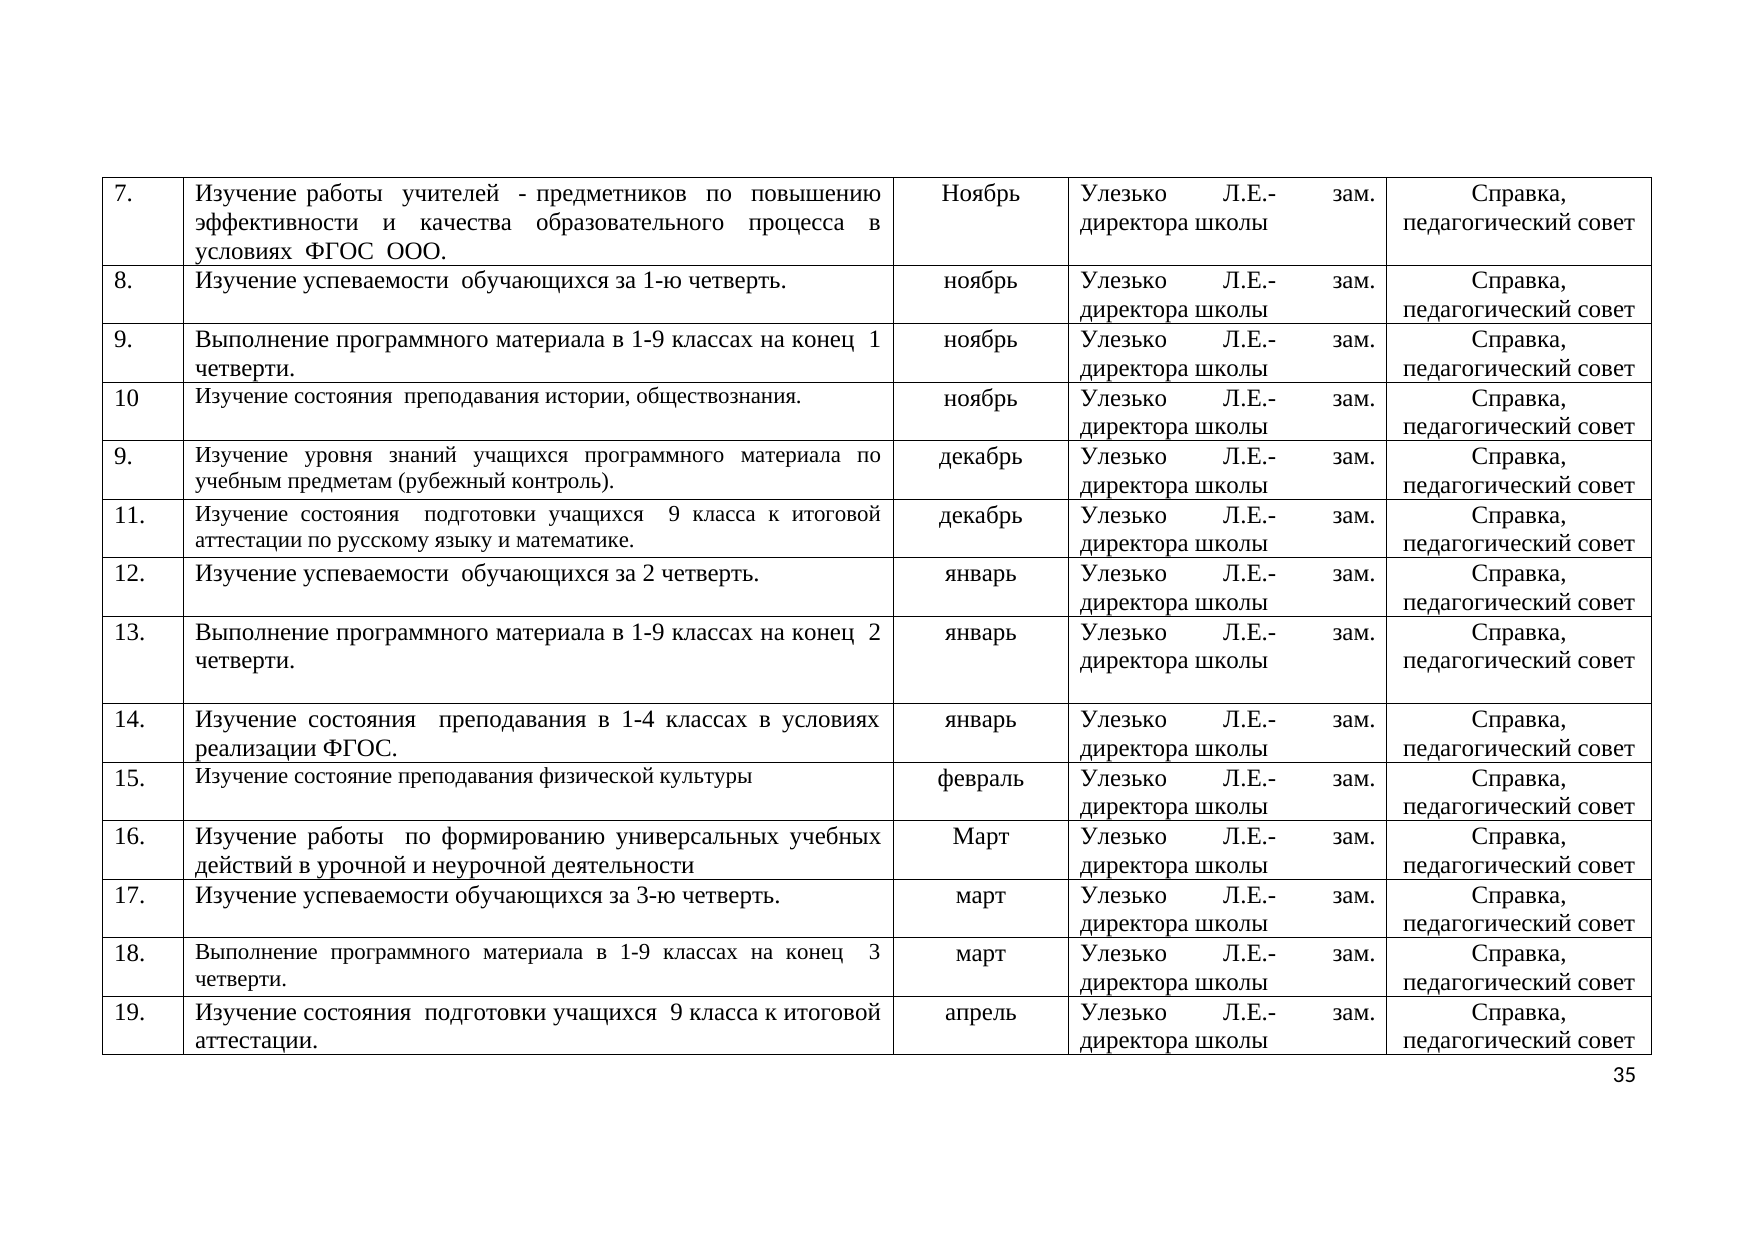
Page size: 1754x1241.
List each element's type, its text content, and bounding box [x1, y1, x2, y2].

table_cell Ноябрь [894, 178, 1068, 264]
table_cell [1387, 178, 1651, 264]
table_cell Улезько Л.Е.- зам. директора школы [1069, 266, 1386, 323]
table_cell 16. [103, 821, 183, 879]
table_cell Изучение состояния подготовки учащихся 9 класса к итоговой аттестации по русскому языку и математике. [184, 500, 893, 557]
table_cell апрель [894, 997, 1068, 1054]
table_cell Улезько Л.Е.- зам. директора школы [1069, 500, 1386, 557]
table_cell Справка, педагогический совет [1387, 617, 1651, 703]
table_cell Улезько Л.Е.- зам. директора школы [1069, 324, 1386, 382]
table_cell Улезько Л.Е.- зам. директора школы [1069, 938, 1386, 996]
table_cell ноябрь [894, 383, 1068, 440]
table_cell 19. [103, 997, 183, 1054]
table_cell ноябрь [894, 266, 1068, 323]
table_cell 13. [103, 617, 183, 703]
table_cell 10 [103, 383, 183, 440]
table_cell март [894, 938, 1068, 996]
table_cell Изучение успеваемости обучающихся за 2 четверть. [184, 558, 893, 616]
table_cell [1069, 178, 1386, 264]
table_cell Улезько Л.Е.- зам. директора школы [1069, 880, 1386, 937]
table_cell 12. [103, 558, 183, 616]
table_cell Выполнение программного материала в 1-9 классах на конец 2 четверти. [184, 617, 893, 703]
table_cell Справка, педагогический совет [1387, 880, 1651, 937]
table_cell Изучение состояния преподавания в 1-4 классах в условиях реализации ФГОС. [184, 704, 893, 762]
table_cell январь [894, 704, 1068, 762]
table_cell Справка, педагогический совет [1387, 383, 1651, 440]
table_cell Изучение состояние преподавания физической культуры [184, 763, 893, 820]
table_cell Справка, педагогический совет [1387, 500, 1651, 557]
table_cell Изучение работы по формированию универсальных учебных действий в урочной и неурочной деятельности [184, 821, 893, 879]
table_cell 8. [103, 266, 183, 323]
table_cell Изучение успеваемости обучающихся за 3-ю четверть. [184, 880, 893, 937]
table_cell Улезько Л.Е.- зам. директора школы [1069, 821, 1386, 879]
table_cell Улезько Л.Е.- зам. директора школы [1069, 383, 1386, 440]
table_cell Справка, педагогический совет [1387, 763, 1651, 820]
table_cell Справка, педагогический совет [1387, 704, 1651, 762]
table_cell Справка, педагогический совет [1387, 441, 1651, 499]
table_cell 14. [103, 704, 183, 762]
table_cell Изучение состояния подготовки учащихся 9 класса к итоговой аттестации. [184, 997, 893, 1054]
table_cell январь [894, 617, 1068, 703]
table_cell Изучение успеваемости обучающихся за 1-ю четверть. [184, 266, 893, 323]
table_cell декабрь [894, 500, 1068, 557]
table_cell Справка, педагогический совет [1387, 324, 1651, 382]
table_cell Улезько Л.Е.- зам. директора школы [1069, 558, 1386, 616]
table_cell Улезько Л.Е.- зам. директора школы [1069, 704, 1386, 762]
table_cell 9. [103, 324, 183, 382]
table_cell 9. [103, 441, 183, 499]
table_cell Справка, педагогический совет [1387, 821, 1651, 879]
table_cell декабрь [894, 441, 1068, 499]
table_cell ноябрь [894, 324, 1068, 382]
table_cell Март [894, 821, 1068, 879]
table_cell Справка, педагогический совет [1387, 938, 1651, 996]
table_cell март [894, 880, 1068, 937]
table_cell 15. [103, 763, 183, 820]
table_cell Выполнение программного материала в 1-9 классах на конец 1 четверти. [184, 324, 893, 382]
table_cell Справка, педагогический совет [1387, 558, 1651, 616]
table_cell Изучение работы учителей - предметников по повышению эффективности и качества образовательного процесса в условиях ФГОС ООО. [184, 178, 893, 264]
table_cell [1069, 997, 1386, 1054]
table_cell Изучение уровня знаний учащихся программного материала по учебным предметам (рубежный контроль). [184, 441, 893, 499]
table_cell Выполнение программного материала в 1-9 классах на конец 3 четверти. [184, 938, 893, 996]
table_cell Справка, педагогический совет [1387, 266, 1651, 323]
table_cell 18. [103, 938, 183, 996]
table_cell Улезько Л.Е.- зам. директора школы [1069, 617, 1386, 703]
table_cell 11. [103, 500, 183, 557]
table_cell Улезько Л.Е.- зам. директора школы [1069, 763, 1386, 820]
table_cell январь [894, 558, 1068, 616]
table_cell Изучение состояния преподавания истории, обществознания. [184, 383, 893, 440]
table_cell февраль [894, 763, 1068, 820]
table_cell 7. [103, 178, 183, 264]
table_cell Улезько Л.Е.- зам. директора школы [1069, 441, 1386, 499]
table_cell 17. [103, 880, 183, 937]
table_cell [1387, 997, 1651, 1054]
